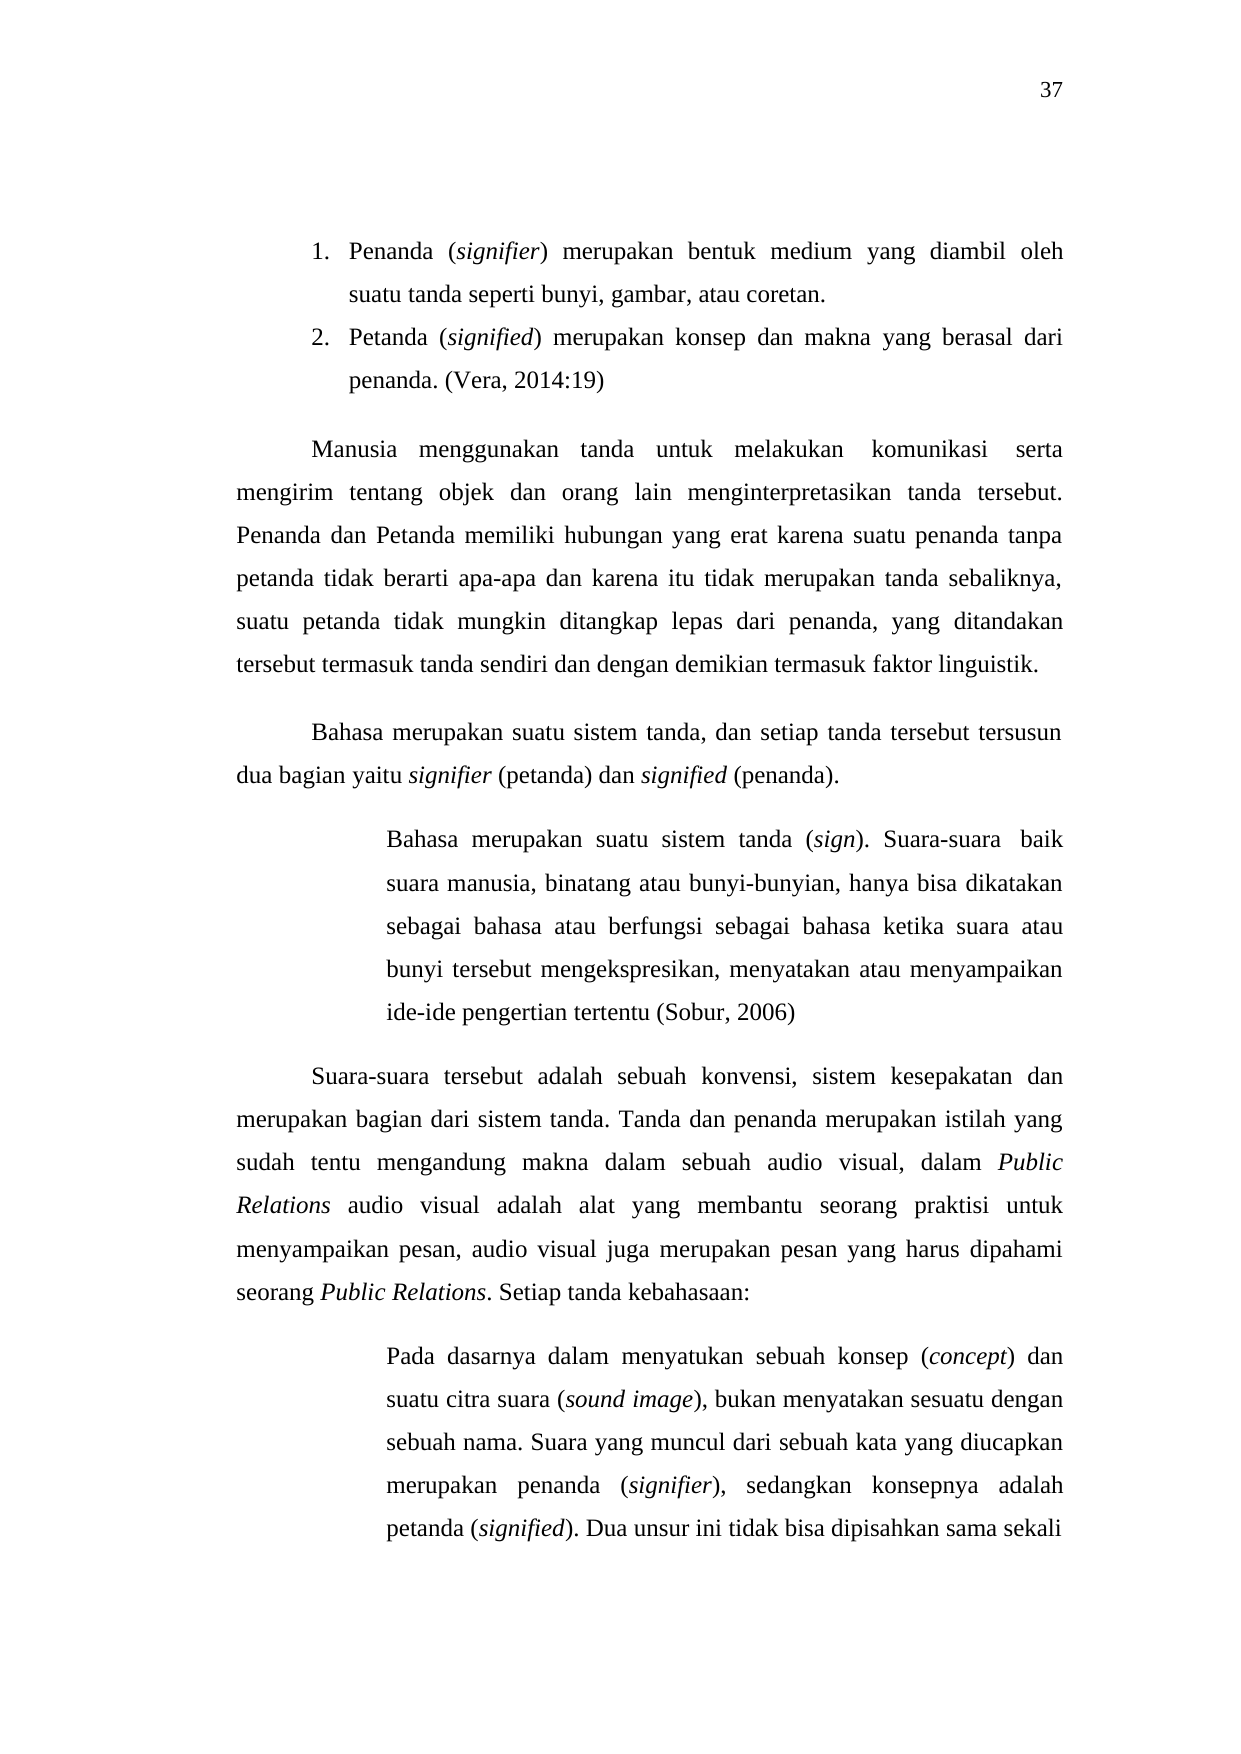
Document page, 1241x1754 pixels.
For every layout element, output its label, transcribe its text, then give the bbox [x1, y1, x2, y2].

text Pada dasarnya dalam menyatukan sebuah konsep (concept) dan suatu citra suara (sound image), bukan menyatakan sesuatu dengan sebuah nama. Suara yang muncul dari sebuah kata yang diucapkan merupakan penanda (signifier), sedangkan konsepnya adalah petanda (signified). Dua unsur ini tidak bisa dipisahkan sama sekali [386, 1341, 1063, 1542]
list Petanda (signified) merupakan konsep dan makna yang berasal dari penanda. (Vera, 2014:19) [311, 322, 1063, 394]
text Bahasa merupakan suatu sistem tanda (sign). Suara-suara baik suara manusia, binatang atau bunyi-bunyian, hanya bisa dikatakan sebagai bahasa atau berfungsi sebagai bahasa ketika suara atau bunyi tersebut mengekspresikan, menyatakan atau menyampaikan ide-ide pengertian tertentu (Sobur, 2006) [386, 824, 1063, 1026]
text Manusia menggunakan tanda untuk melakukan komunikasi serta mengirim tentang objek dan orang lain menginterpretasikan tanda tersebut. Penanda dan Petanda memiliki hubungan yang erat karena suatu penanda tanpa petanda tidak berarti apa-apa dan karena itu tidak merupakan tanda sebaliknya, suatu petanda tidak mungkin ditangkap lepas dari penanda, yang ditandakan tersebut termasuk tanda sendiri dan dengan demikian termasuk faktor linguistik. [236, 434, 1063, 678]
text Bahasa merupakan suatu sistem tanda, dan setiap tanda tersebut tersusun dua bagian yaitu signifier (petanda) dan signified (penanda). [236, 717, 1063, 789]
text Suara-suara tersebut adalah sebuah konvensi, sistem kesepakatan dan merupakan bagian dari sistem tanda. Tanda dan penanda merupakan istilah yang sudah tentu mengandung makna dalam sebuah audio visual, dalam Public Relations audio visual adalah alat yang membantu seorang praktisi untuk menyampaikan pesan, audio visual juga merupakan pesan yang harus dipahami seorang Public Relations. Setiap tanda kebahasaan: [236, 1061, 1063, 1306]
list Penanda (signifier) merupakan bentuk medium yang diambil oleh suatu tanda seperti bunyi, gambar, atau coretan. [311, 236, 1063, 308]
